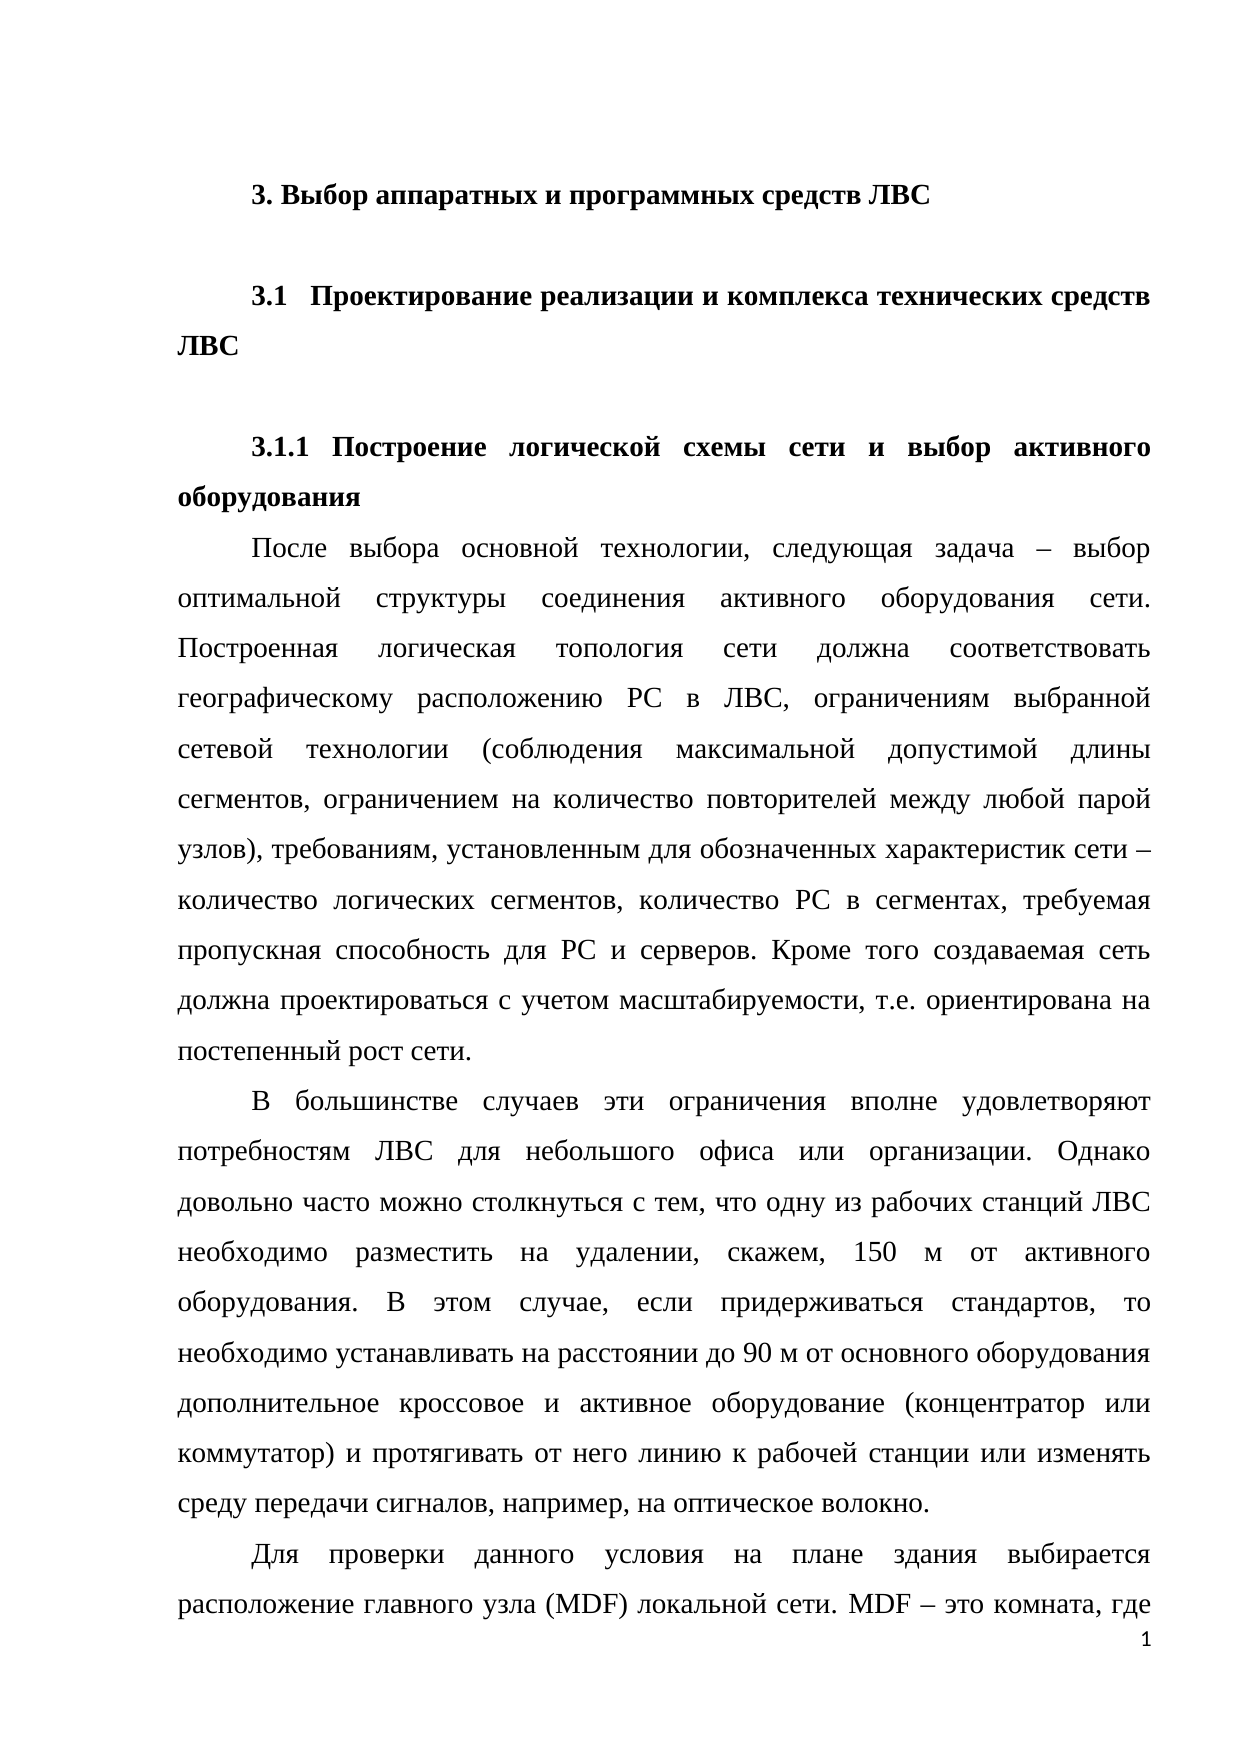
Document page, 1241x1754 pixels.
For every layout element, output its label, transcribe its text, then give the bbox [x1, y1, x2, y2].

text 3.1.1 Построение логической схемы сети и выбор активного оборудования [177, 429, 1152, 513]
list Выбор аппаратных и программных средств ЛВС [177, 177, 1152, 211]
text В большинстве случаев эти ограничения вполне удовлетворяют потребностям ЛВС для небольшого офиса или организации. Однако довольно часто можно столкнуться с тем, что одну из рабочих станций ЛВС необходимо разместить на удалении, скажем, 150 м от активного оборудования. В этом случае, если придерживаться стандартов, то необходимо устанавливать на расстоянии до 90 м от основного оборудования дополнительное кроссовое и активное оборудование (концентратор или коммутатор) и протягивать от него линию к рабочей станции или изменять среду передачи сигналов, например, на оптическое волокно. [177, 1083, 1152, 1519]
text После выбора основной технологии, следующая задача – выбор оптимальной структуры соединения активного оборудования сети. Построенная логическая топология сети должна соответствовать географическому расположению РС в ЛВС, ограничениям выбранной сетевой технологии (соблюдения максимальной допустимой длины сегментов, ограничением на количество повторителей между любой парой узлов), требованиям, установленным для обозначенных характеристик сети – количество логических сегментов, количество РС в сегментах, требуемая пропускная способность для РС и серверов. Кроме того создаваемая сеть должна проектироваться с учетом масштабируемости, т.е. ориентирована на постепенный рост сети. [177, 530, 1152, 1066]
list Проектирование реализации и комплекса технических средств ЛВС [177, 278, 1152, 362]
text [177, 1536, 1152, 1620]
